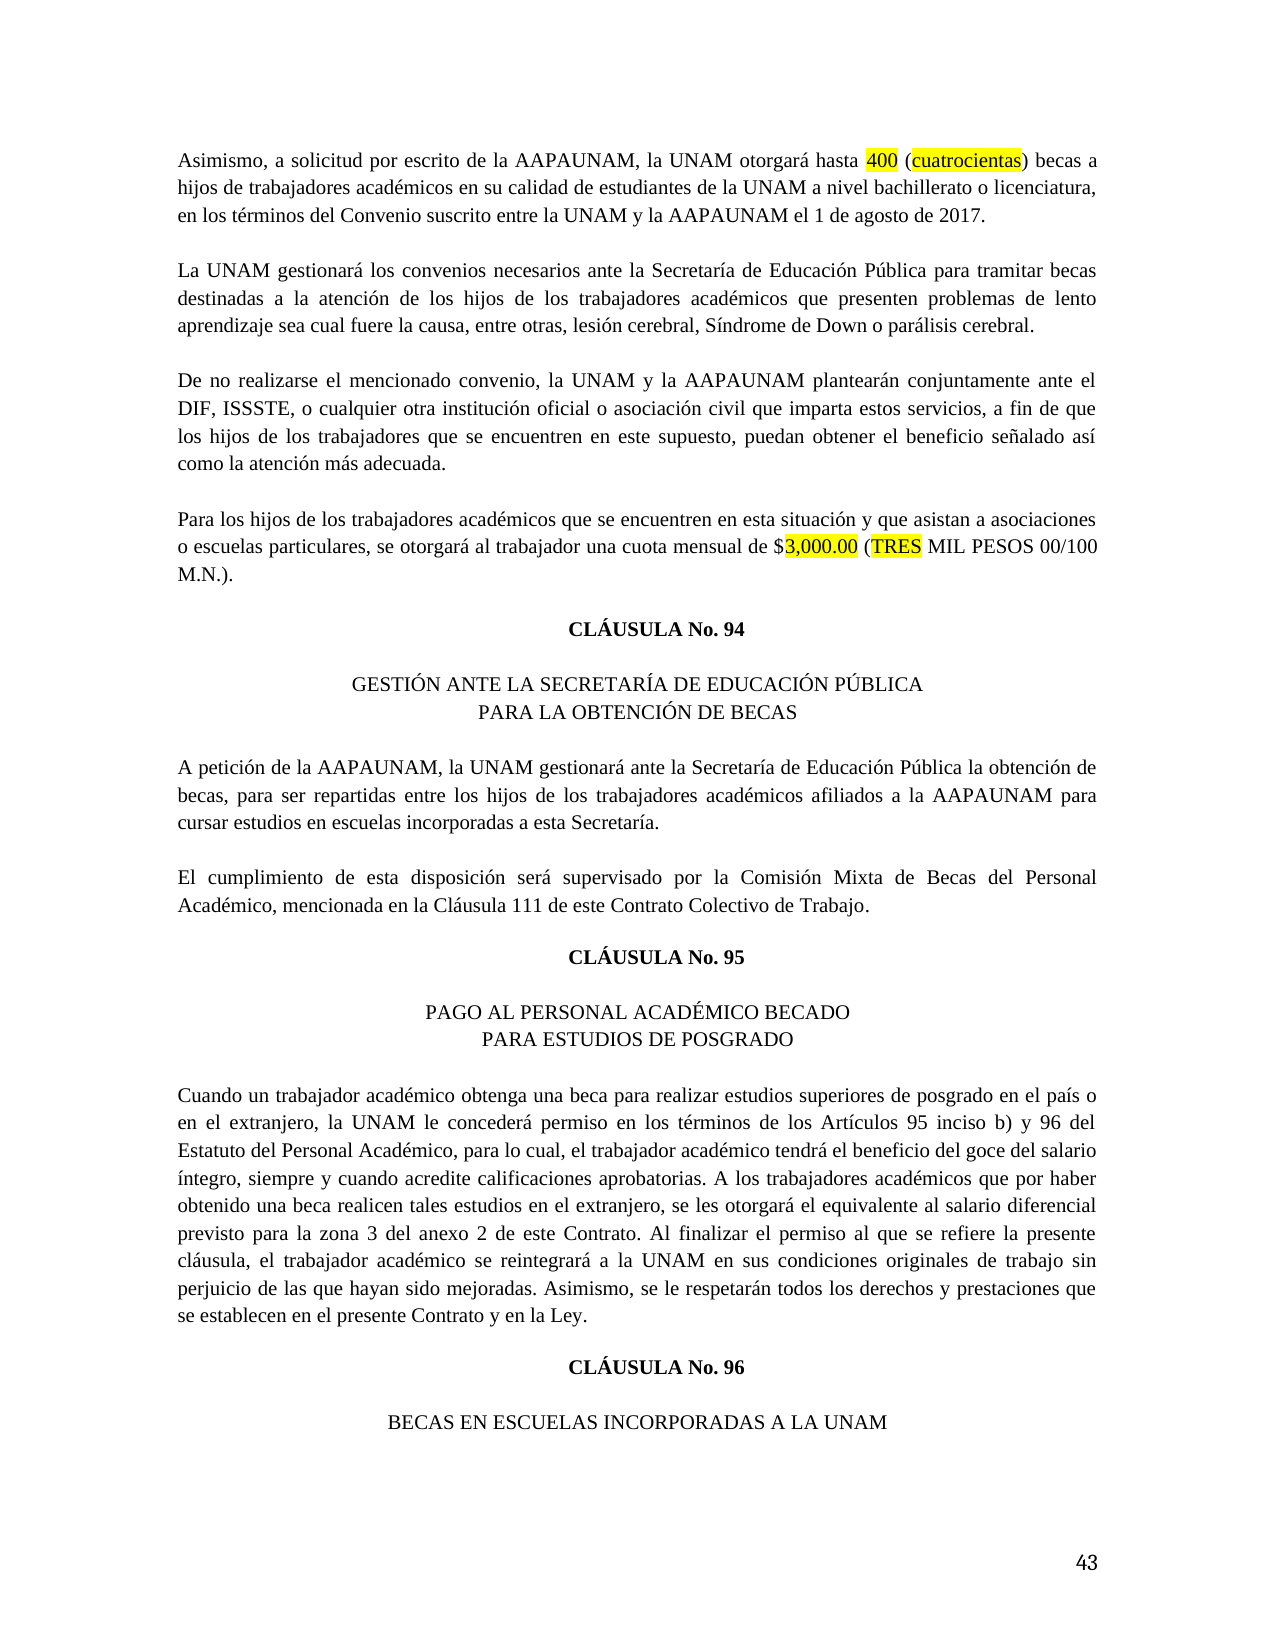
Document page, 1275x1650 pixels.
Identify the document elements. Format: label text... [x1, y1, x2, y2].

text GESTIÓN ANTE LA SECRETARÍA DE EDUCACIÓN PÚBLICA [177, 672, 1098, 696]
text BECAS EN ESCUELAS INCORPORADAS A LA UNAM [177, 1410, 1098, 1434]
text PAGO AL PERSONAL ACADÉMICO BECADO [177, 1000, 1098, 1024]
subtitle Para los hijos de los trabajadores académicos que se encuentren en esta situación y que asistan a asociaciones o escuelas particulares, se otorgará al trabajador una cuota mensual de $3,000.00 (TRES MIL PESOS 00/100 M.N.). [177, 506, 1098, 586]
text CLÁUSULA No. 96 [215, 1355, 1098, 1379]
text La UNAM gestionará los convenios necesarios ante la Secretaría de Educación Pública para tramitar becas destinadas a la atención de los hijos de los trabajadores académicos que presenten problemas de lento aprendizaje sea cual fuere la causa, entre otras, lesión cerebral, Síndrome de Down o parálisis cerebral. [177, 258, 1098, 337]
text PARA LA OBTENCIÓN DE BECAS [177, 700, 1098, 724]
text Cuando un trabajador académico obtenga una beca para realizar estudios superiores de posgrado en el país o en el extranjero, la UNAM le concederá permiso en los términos de los Artículos 95 inciso b) y 96 del Estatuto del Personal Académico, para lo cual, el trabajador académico tendrá el beneficio del goce del salario íntegro, siempre y cuando acredite calificaciones aprobatorias. A los trabajadores académicos que por haber obtenido una beca realicen tales estudios en el extranjero, se les otorgará el equivalente al salario diferencial previsto para la zona 3 del anexo 2 de este Contrato. Al finalizar el permiso al que se refiere la presente cláusula, el trabajador académico se reintegrará a la UNAM en sus condiciones originales de trabajo sin perjuicio de las que hayan sido mejoradas. Asimismo, se le respetarán todos los derechos y prestaciones que se establecen en el presente Contrato y en la Ley. [177, 1083, 1098, 1327]
text PARA ESTUDIOS DE POSGRADO [177, 1027, 1098, 1051]
text CLÁUSULA No. 94 [215, 617, 1098, 641]
text De no realizarse el mencionado convenio, la UNAM y la AAPAUNAM plantearán conjuntamente ante el DIF, ISSSTE, o cualquier otra institución oficial o asociación civil que imparta estos servicios, a fin de que los hijos de los trabajadores que se encuentren en este supuesto, puedan obtener el beneficio señalado así como la atención más adecuada. [177, 368, 1098, 475]
text CLÁUSULA No. 95 [215, 944, 1098, 969]
text A petición de la AAPAUNAM, la UNAM gestionará ante la Secretaría de Educación Pública la obtención de becas, para ser repartidas entre los hijos de los trabajadores académicos afiliados a la AAPAUNAM para cursar estudios en escuelas incorporadas a esta Secretaría. [177, 755, 1098, 834]
text Asimismo, a solicitud por escrito de la AAPAUNAM, la UNAM otorgará hasta 400 (cuatrocientas) becas a hijos de trabajadores académicos en su calidad de estudiantes de la UNAM a nivel bachillerato o licenciatura, en los términos del Convenio suscrito entre la UNAM y la AAPAUNAM el 1 de agosto de 2017. [177, 148, 1098, 227]
text El cumplimiento de esta disposición será supervisado por la Comisión Mixta de Becas del Personal Académico, mencionada en la Cláusula 111 de este Contrato Colectivo de Trabajo. [177, 865, 1098, 917]
